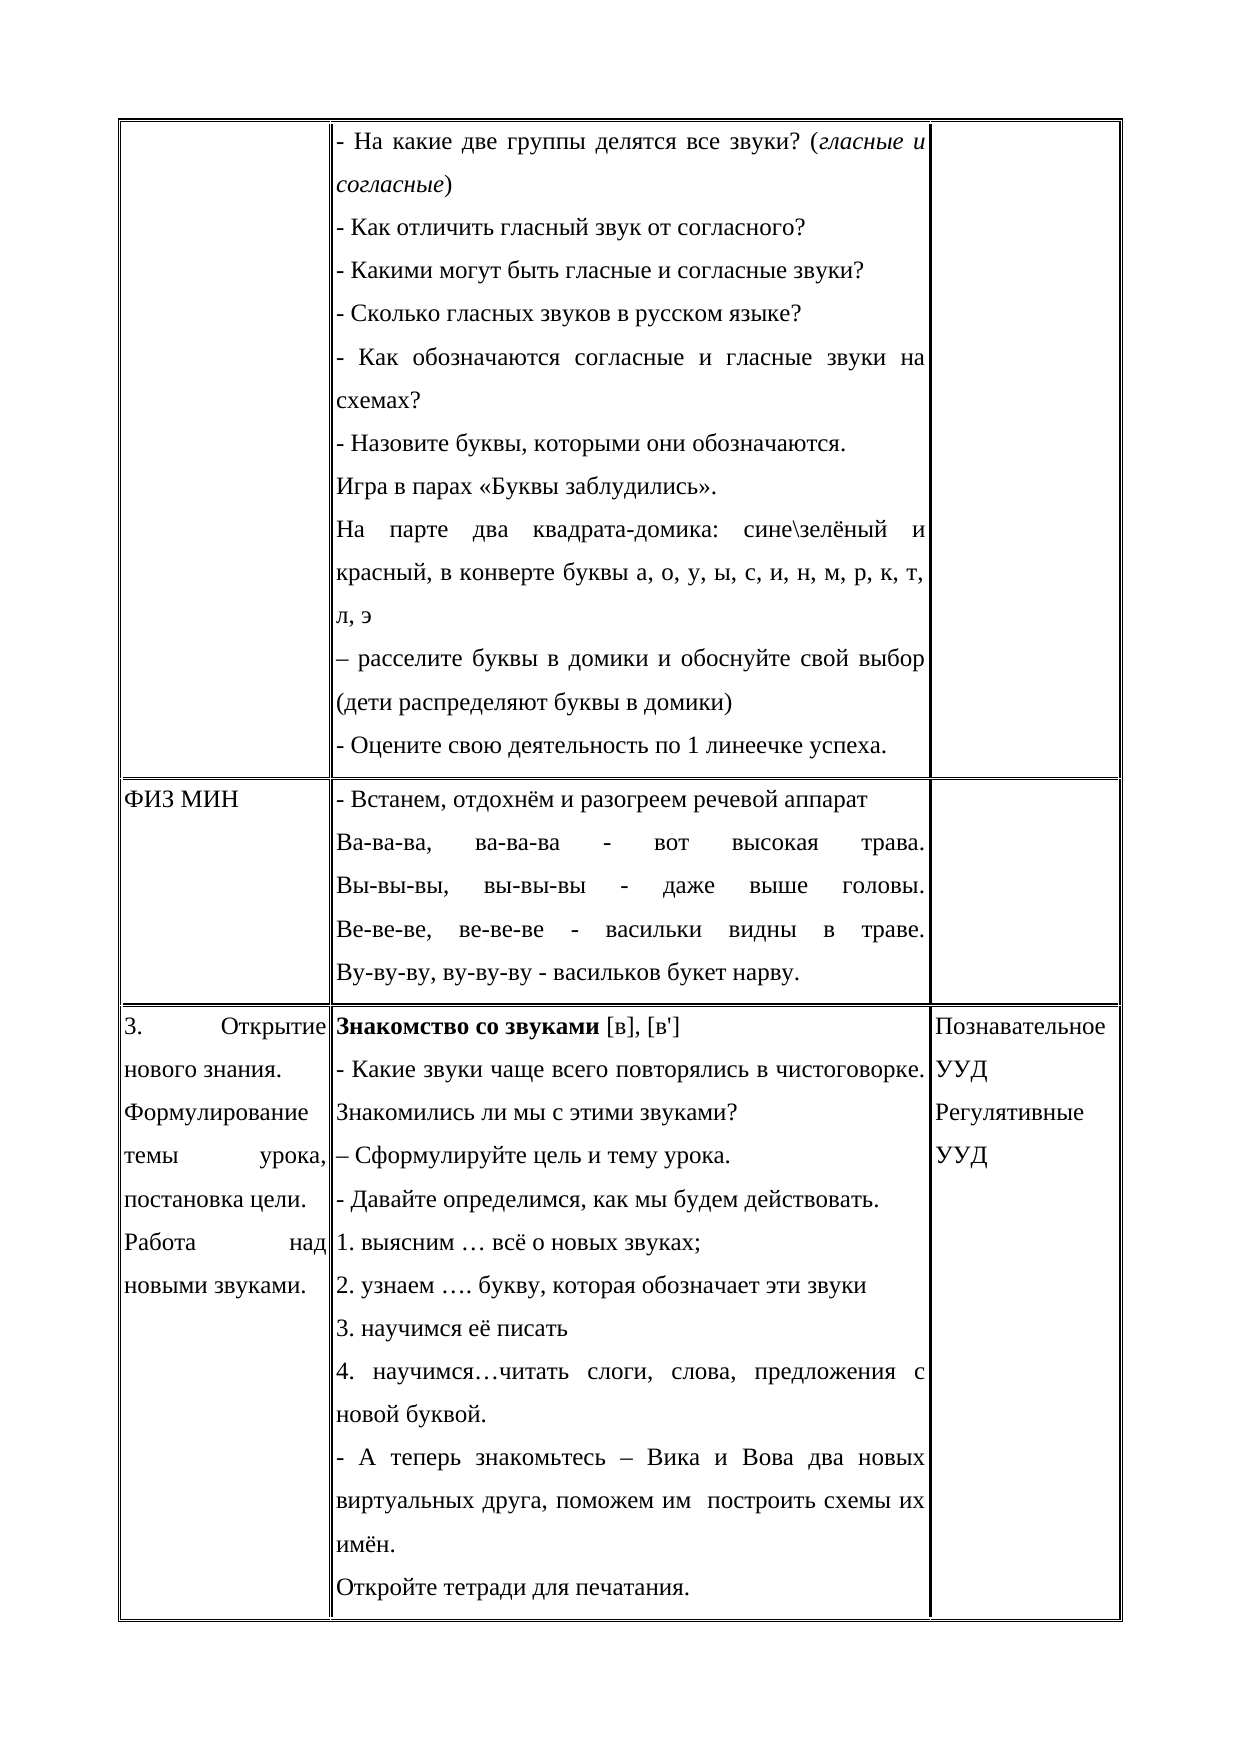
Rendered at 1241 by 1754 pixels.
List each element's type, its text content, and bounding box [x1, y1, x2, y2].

table_cell ФИЗ МИН [121, 776, 329, 1003]
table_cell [331, 122, 930, 776]
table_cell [930, 1003, 1120, 1618]
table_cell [930, 122, 1119, 776]
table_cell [121, 1003, 331, 1618]
table_cell [932, 776, 1120, 1003]
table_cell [121, 120, 331, 776]
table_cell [331, 1007, 930, 1618]
table_cell - Встанем, отдохнём и разогреем речевой аппарат Ва-ва-ва, ва-ва-ва - вот высокая трава. Вы-вы-вы, вы-вы-вы - даже выше головы. Ве-ве-ве, ве-ве-ве - васильки видны в траве. Ву-ву-ву, ву-ву-ву - васильков букет нарву. [333, 780, 929, 1003]
